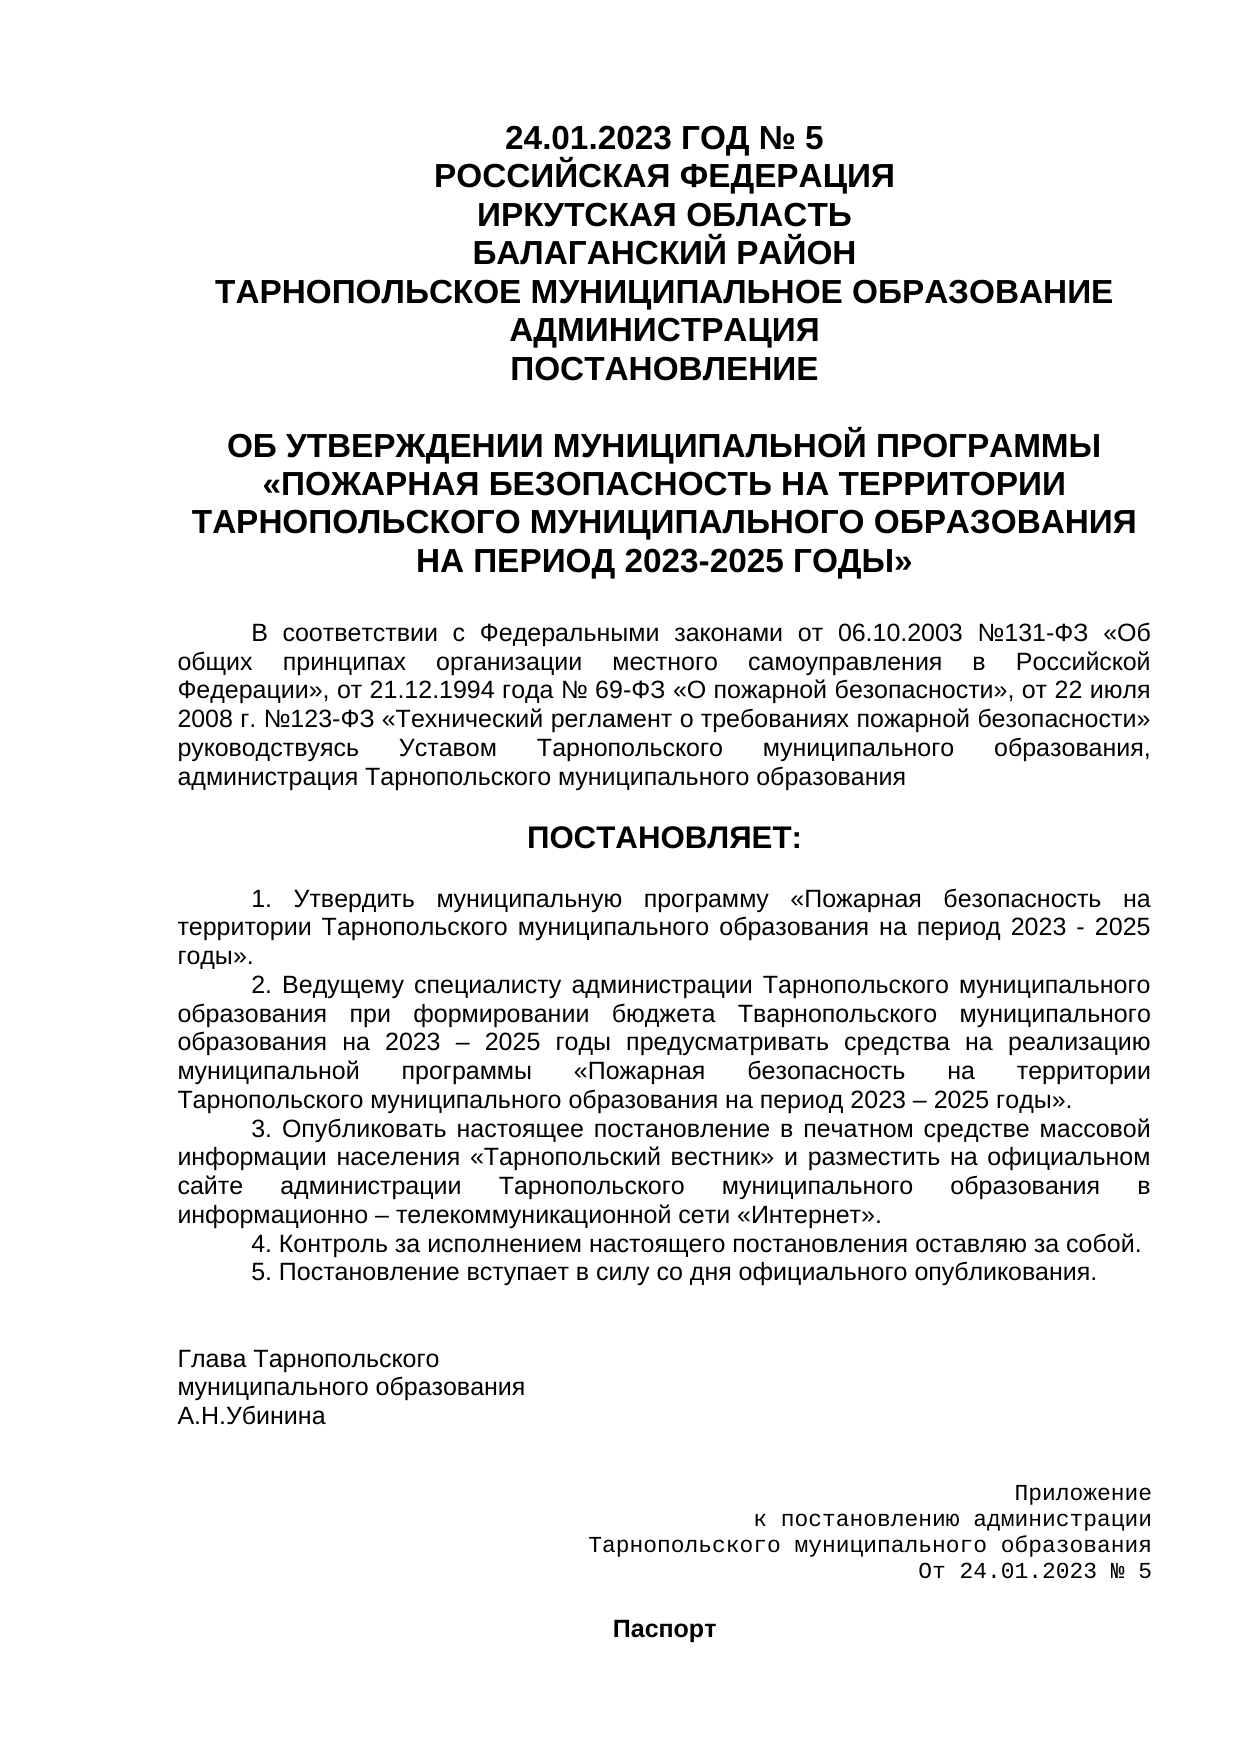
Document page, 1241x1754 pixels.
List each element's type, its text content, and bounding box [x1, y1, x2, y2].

text В соответствии с Федеральными законами от 06.10.2003 №131-ФЗ «Об общих принципах организации местного самоуправления в Российской Федерации», от 21.12.1994 года № 69-ФЗ «О пожарной безопасности», от 22 июля 2008 г. №123-ФЗ «Технический регламент о требованиях пожарной безопасности» руководствуясь Уставом Тарнопольского муниципального образования, администрация Тарнопольского муниципального образования [177, 618, 1152, 790]
text Паспорт [177, 1614, 1152, 1643]
text 4. Контроль за исполнением настоящего постановления оставляю за собой. [177, 1229, 1152, 1257]
text Приложение [177, 1482, 1152, 1508]
text А.Н.Убинина [177, 1401, 1123, 1430]
text 5. Постановление вступает в силу со дня официального опубликования. [177, 1257, 1152, 1286]
text 2. Ведущему специалисту администрации Тарнопольского муниципального образования при формировании бюджета Тварнопольского муниципального образования на 2023 – 2025 годы предусматривать средства на реализацию муниципальной программы «Пожарная безопасность на территории Тарнопольского муниципального образования на период 2023 – 2025 годы». [177, 970, 1152, 1114]
text РОССИЙСКАЯ ФЕДЕРАЦИЯ [177, 157, 1152, 195]
text ТАРНОПОЛЬСКОЕ МУНИЦИПАЛЬНОЕ ОБРАЗОВАНИЕ [177, 272, 1152, 310]
text ОБ УТВЕРЖДЕНИИ МУНИЦИПАЛЬНОЙ ПРОГРАММЫ [177, 426, 1152, 464]
text к постановлению администрации [177, 1508, 1152, 1534]
text ИРКУТСКАЯ ОБЛАСТЬ [177, 195, 1152, 233]
text Глава Тарнопольского [177, 1344, 1123, 1372]
text БАЛАГАНСКИЙ РАЙОН [177, 233, 1152, 272]
text 24.01.2023 ГОД № 5 [177, 118, 1152, 157]
text НА ПЕРИОД 2023-2025 ГОДЫ» [177, 541, 1152, 579]
text От 24.01.2023 № 5 [177, 1559, 1152, 1586]
text АДМИНИСТРАЦИЯ [177, 310, 1152, 349]
text муниципального образования [177, 1372, 1123, 1401]
text Тарнопольского муниципального образования [177, 1534, 1152, 1559]
text ПОСТАНОВЛЯЕТ: [177, 819, 1152, 855]
text ПОСТАНОВЛЕНИЕ [177, 349, 1152, 387]
text 1. Утвердить муниципальную программу «Пожарная безопасность на территории Тарнопольского муниципального образования на период 2023 - 2025 годы». [177, 884, 1152, 970]
text 3. Опубликовать настоящее постановление в печатном средстве массовой информации населения «Тарнопольский вестник» и разместить на официальном сайте администрации Тарнопольского муниципального образования в информационно – телекоммуникационной сети «Интернет». [177, 1114, 1152, 1229]
text «ПОЖАРНАЯ БЕЗОПАСНОСТЬ НА ТЕРРИТОРИИ ТАРНОПОЛЬСКОГО МУНИЦИПАЛЬНОГО ОБРАЗОВАНИЯ [177, 464, 1152, 541]
